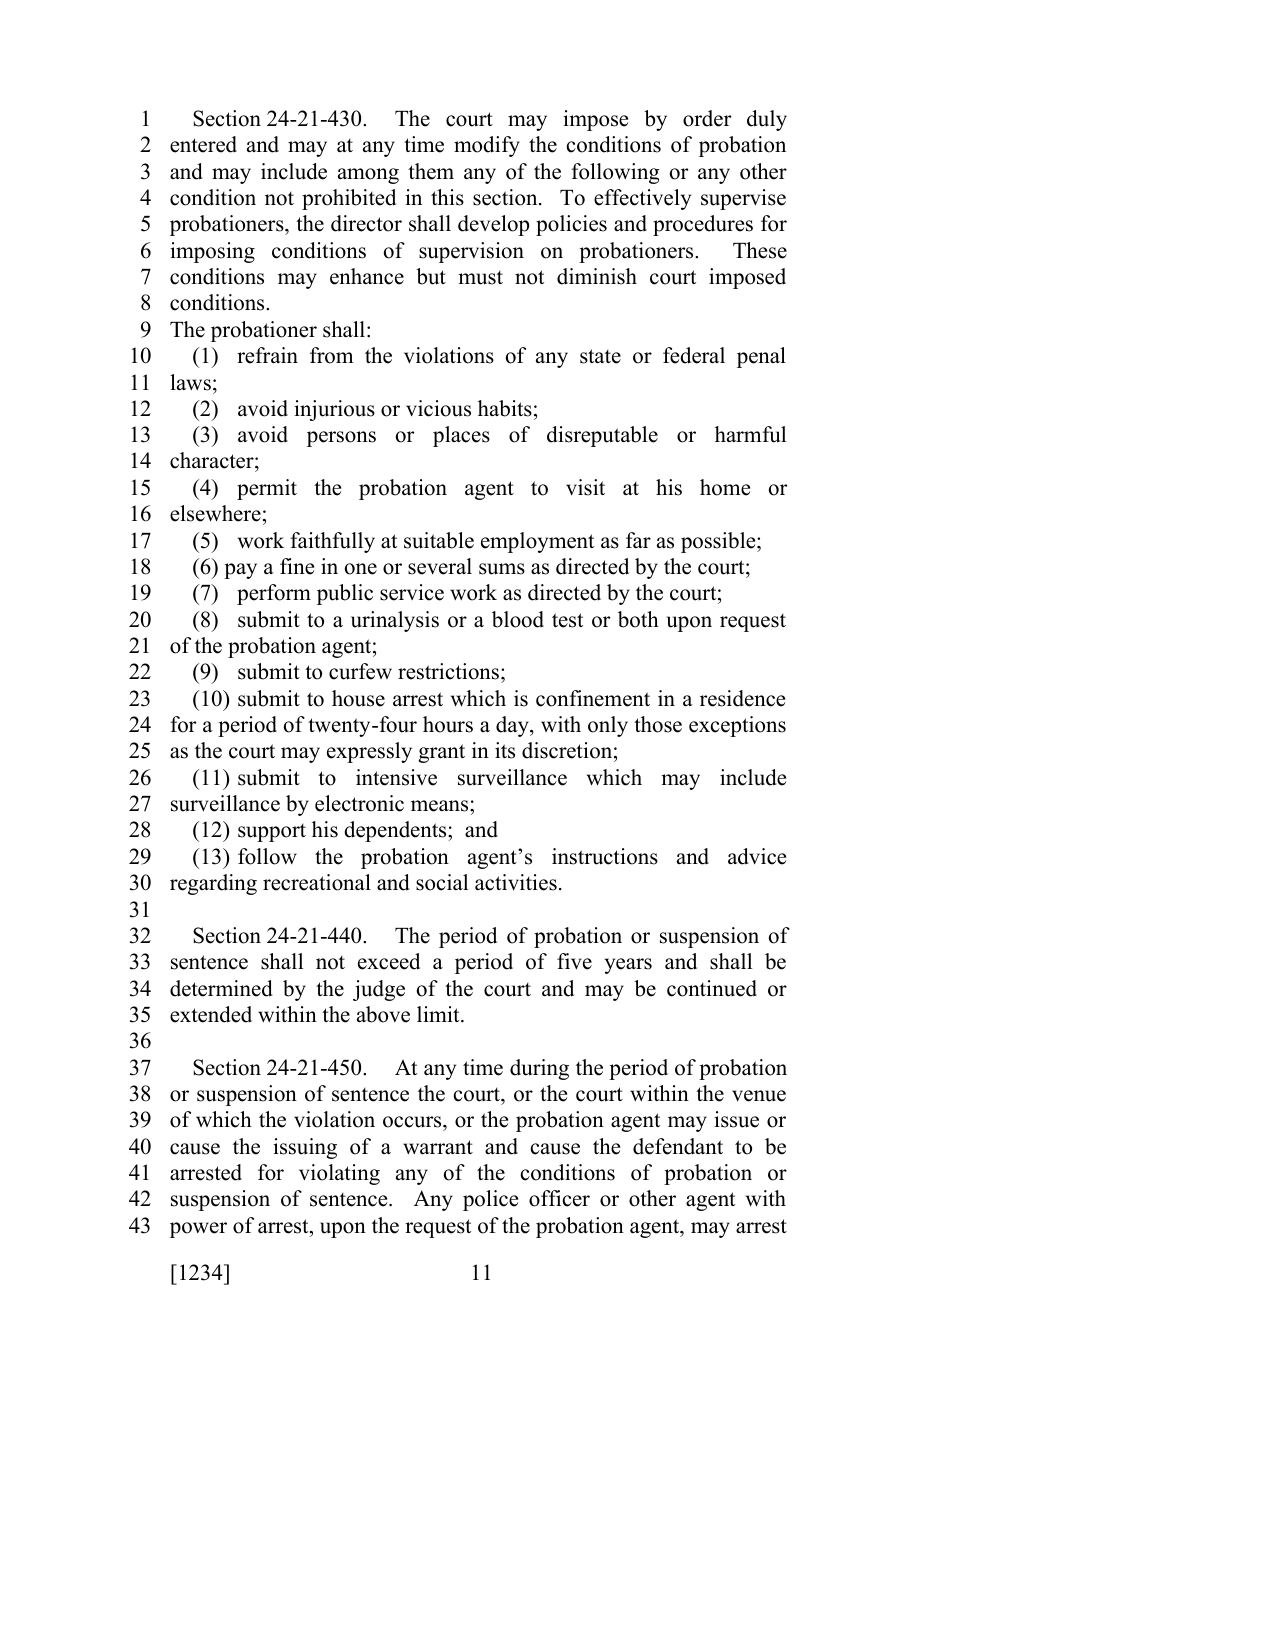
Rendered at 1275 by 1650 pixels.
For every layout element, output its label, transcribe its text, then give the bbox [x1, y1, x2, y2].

text (5) work faithfully at suitable employment as far as possible; [169, 527, 787, 553]
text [169, 1054, 787, 1238]
text (13) follow the probation agent’s instructions and advice regarding recreational and social activities. [169, 843, 787, 896]
text (6) pay a fine in one or several sums as directed by the court; [169, 553, 787, 579]
text (10) submit to house arrest which is confinement in a residence for a period of twenty-four hours a day, with only those exceptions as the court may expressly grant in its discretion; [169, 685, 787, 764]
text Section 24-21-430. The court may impose by order duly entered and may at any time modify the conditions of probation and may include among them any of the following or any other condition not prohibited in this section. To effectively supervise probationers, the director shall develop policies and procedures for imposing conditions of supervision on probationers. These conditions may enhance but must not diminish court imposed conditions. [169, 105, 787, 316]
text The probationer shall: [169, 316, 787, 342]
text (7) perform public service work as directed by the court; [169, 579, 787, 606]
text (8) submit to a urinalysis or a blood test or both upon request of the probation agent; [169, 606, 787, 658]
text (9) submit to curfew restrictions; [169, 658, 787, 685]
text Section 24-21-440. The period of probation or suspension of sentence shall not exceed a period of five years and shall be determined by the judge of the court and may be continued or extended within the above limit. [169, 922, 787, 1027]
text (11) submit to intensive surveillance which may include surveillance by electronic means; [169, 764, 787, 817]
text (12) support his dependents; and [169, 817, 787, 843]
text (3) avoid persons or places of disreputable or harmful character; [169, 421, 787, 474]
text (4) permit the probation agent to visit at his home or elsewhere; [169, 474, 787, 527]
text (2) avoid injurious or vicious habits; [169, 395, 787, 421]
text (1) refrain from the violations of any state or federal penal laws; [169, 342, 787, 395]
